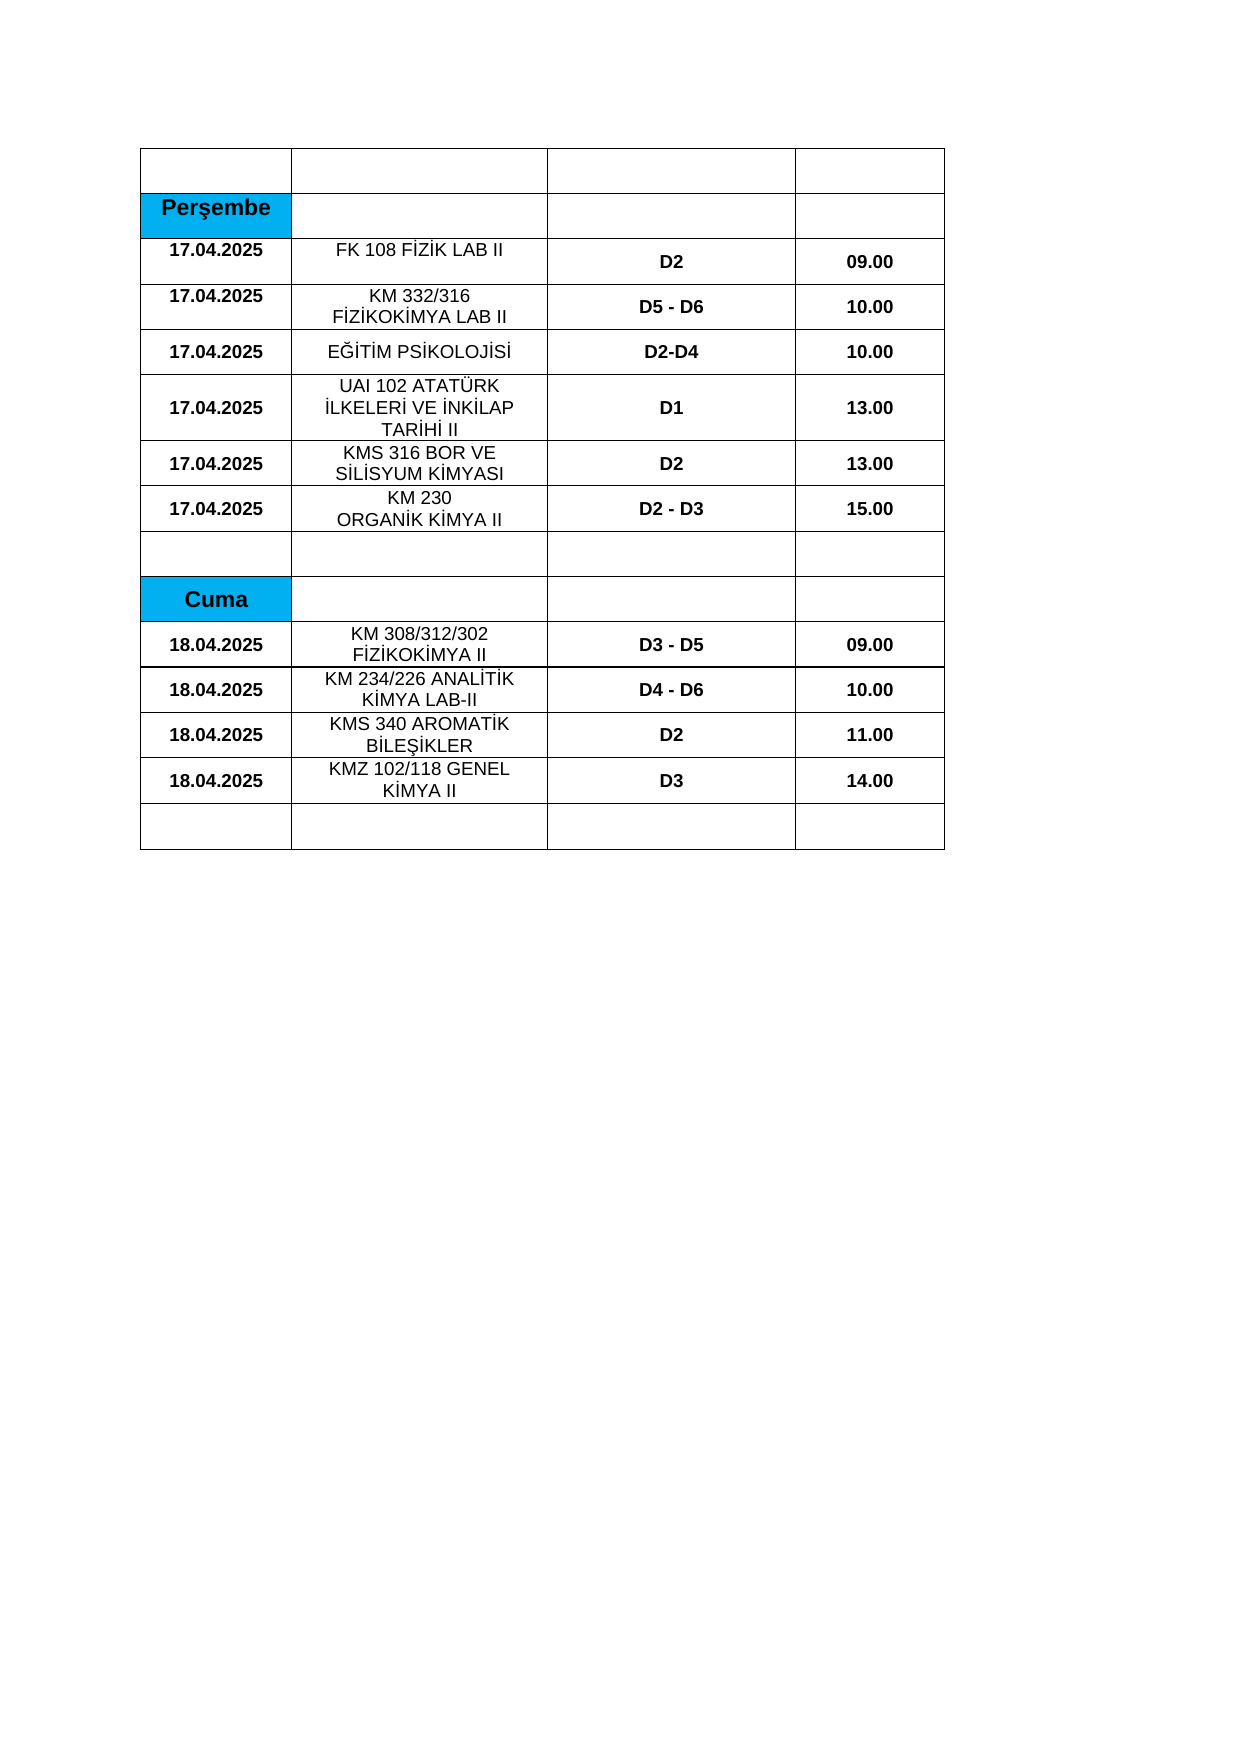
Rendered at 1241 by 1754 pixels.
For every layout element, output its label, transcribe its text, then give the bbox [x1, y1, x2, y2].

table_cell FK 108 FİZİK LAB II [292, 239, 547, 283]
table_cell 18.04.2025 [141, 622, 291, 666]
table_cell Cuma [141, 577, 291, 621]
table_cell D2 - D3 [548, 486, 795, 531]
table_cell 18.04.2025 [141, 758, 291, 802]
table_cell D5 - D6 [548, 285, 795, 329]
table_cell 09.00 [796, 622, 944, 666]
table_cell [796, 804, 944, 849]
table_cell [796, 149, 944, 193]
table_cell [141, 804, 291, 849]
table_cell 18.04.2025 [141, 713, 291, 757]
table_cell 10.00 [796, 330, 944, 374]
table_cell [141, 532, 291, 576]
table_cell 17.04.2025 [141, 486, 291, 531]
table_cell 18.04.2025 [141, 668, 291, 712]
table_cell KMS 340 AROMATİK BİLEŞİKLER [292, 713, 547, 757]
table_cell [292, 532, 547, 576]
table_cell [548, 149, 795, 193]
table_cell KM 332/316 FİZİKOKİMYA LAB II [292, 285, 547, 329]
table_cell KM 230 ORGANİK KİMYA II [292, 486, 547, 531]
table_cell [548, 194, 795, 238]
table_cell 11.00 [796, 713, 944, 757]
table_cell 14.00 [796, 758, 944, 802]
table_cell KM 308/312/302 FİZİKOKİMYA II [292, 622, 547, 666]
table_cell KMZ 102/118 GENEL KİMYA II [292, 758, 547, 802]
table_cell D1 [548, 375, 795, 440]
table_cell D3 - D5 [548, 622, 795, 666]
table_cell [292, 194, 547, 238]
table_cell KM 234/226 ANALİTİK KİMYA LAB-II [292, 668, 547, 712]
table_cell KMS 316 BOR VE SİLİSYUM KİMYASI [292, 441, 547, 485]
table_cell EĞİTİM PSİKOLOJİSİ [292, 330, 547, 374]
table_cell [141, 149, 291, 193]
table_cell 17.04.2025 [141, 441, 291, 485]
table_cell Perşembe [141, 194, 291, 238]
table_cell [292, 149, 547, 193]
table_cell 13.00 [796, 375, 944, 440]
table_cell [548, 577, 795, 621]
table_cell 10.00 [796, 285, 944, 329]
table_cell 17.04.2025 [141, 330, 291, 374]
table_cell 17.04.2025 [141, 285, 291, 329]
table_cell 13.00 [796, 441, 944, 485]
table_cell 10.00 [796, 668, 944, 712]
table_cell [548, 532, 795, 576]
table_cell 09.00 [796, 239, 944, 283]
table_cell D2 [548, 441, 795, 485]
table_cell D2-D4 [548, 330, 795, 374]
table_cell 17.04.2025 [141, 239, 291, 283]
table_cell D3 [548, 758, 795, 802]
table_cell D4 - D6 [548, 668, 795, 712]
table_cell UAI 102 ATATÜRK İLKELERİ VE İNKİLAP TARİHİ II [292, 375, 547, 440]
table_cell [796, 532, 944, 576]
table_cell [292, 577, 547, 621]
table_cell [548, 804, 795, 849]
table_cell D2 [548, 239, 795, 283]
table_cell [796, 577, 944, 621]
table_cell [292, 804, 547, 849]
table_cell 17.04.2025 [141, 375, 291, 440]
table_cell 15.00 [796, 486, 944, 531]
table_cell [796, 194, 944, 238]
table_cell D2 [548, 713, 795, 757]
